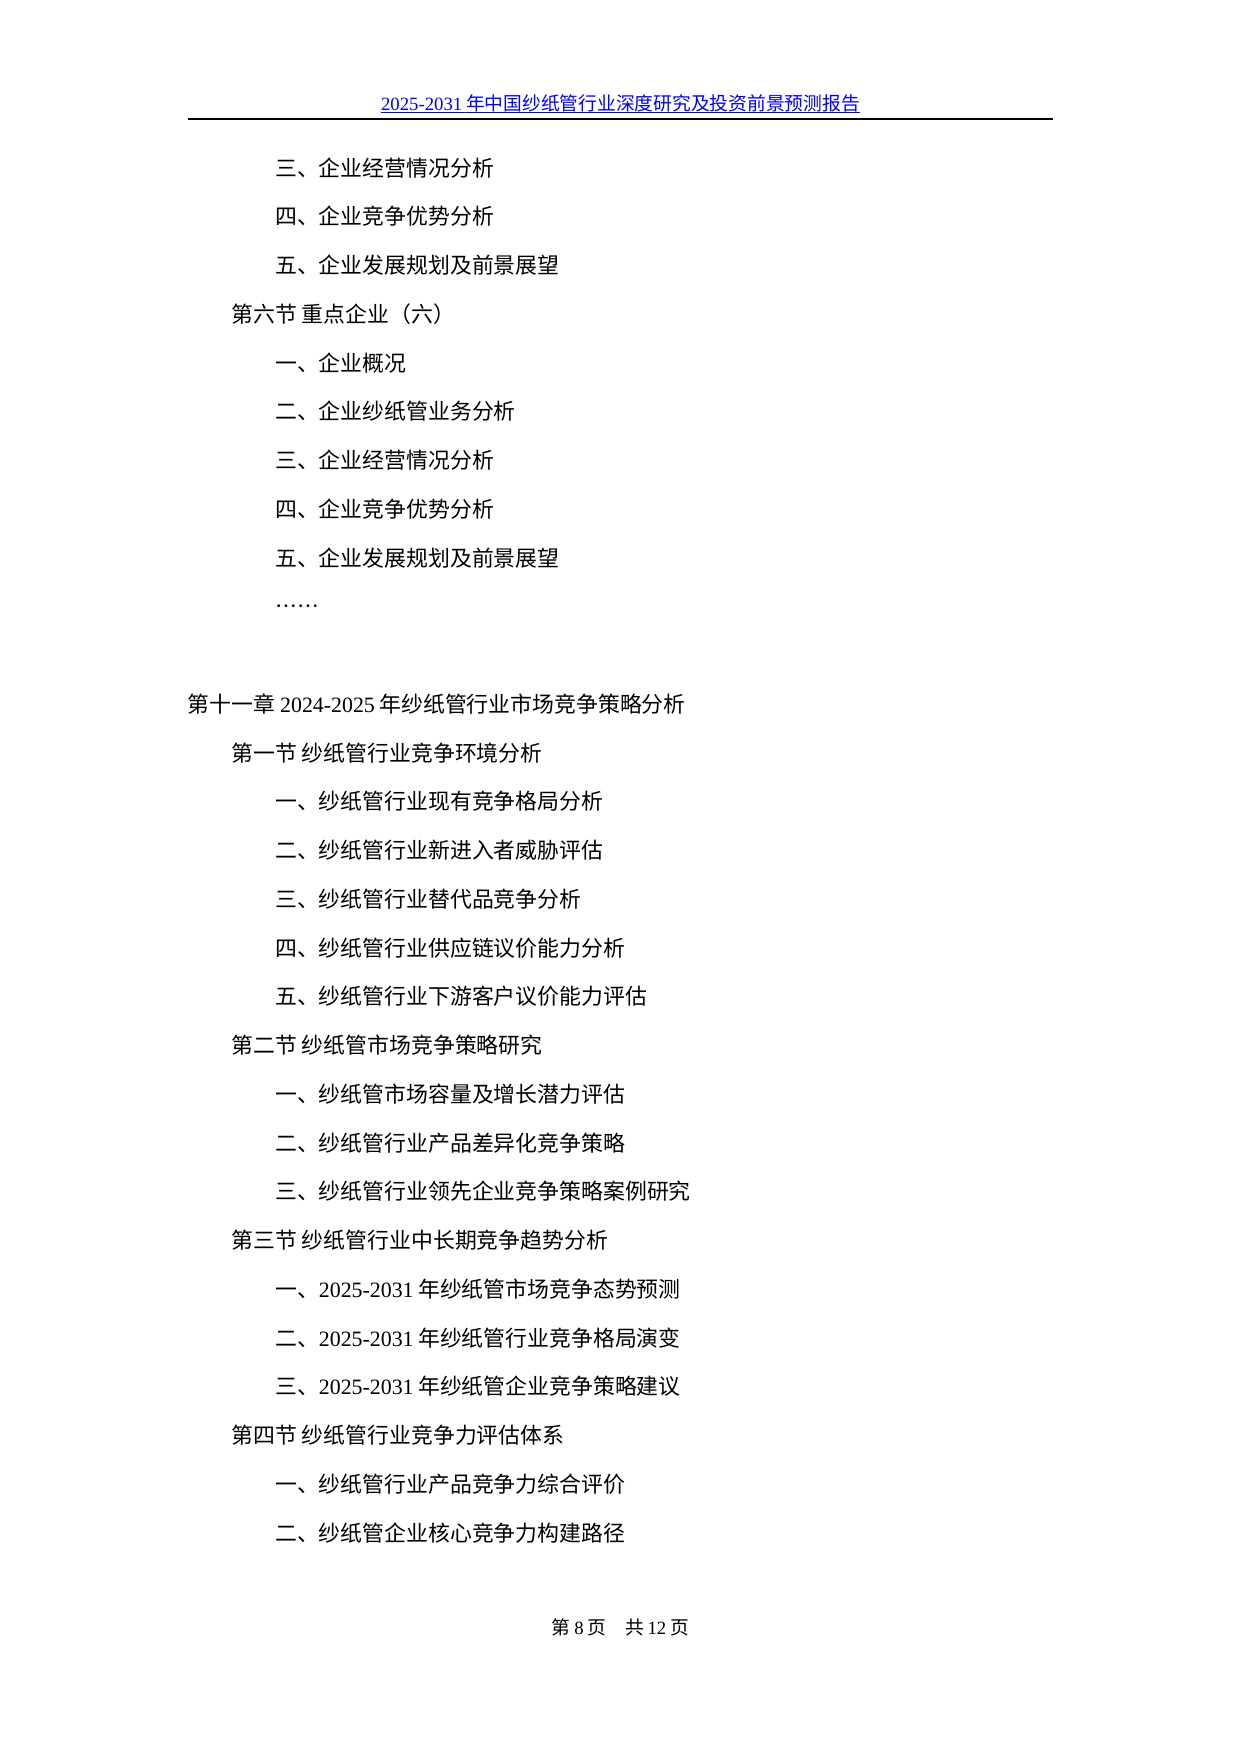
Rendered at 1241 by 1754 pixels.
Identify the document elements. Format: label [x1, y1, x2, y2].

text [187, 150, 1053, 1548]
